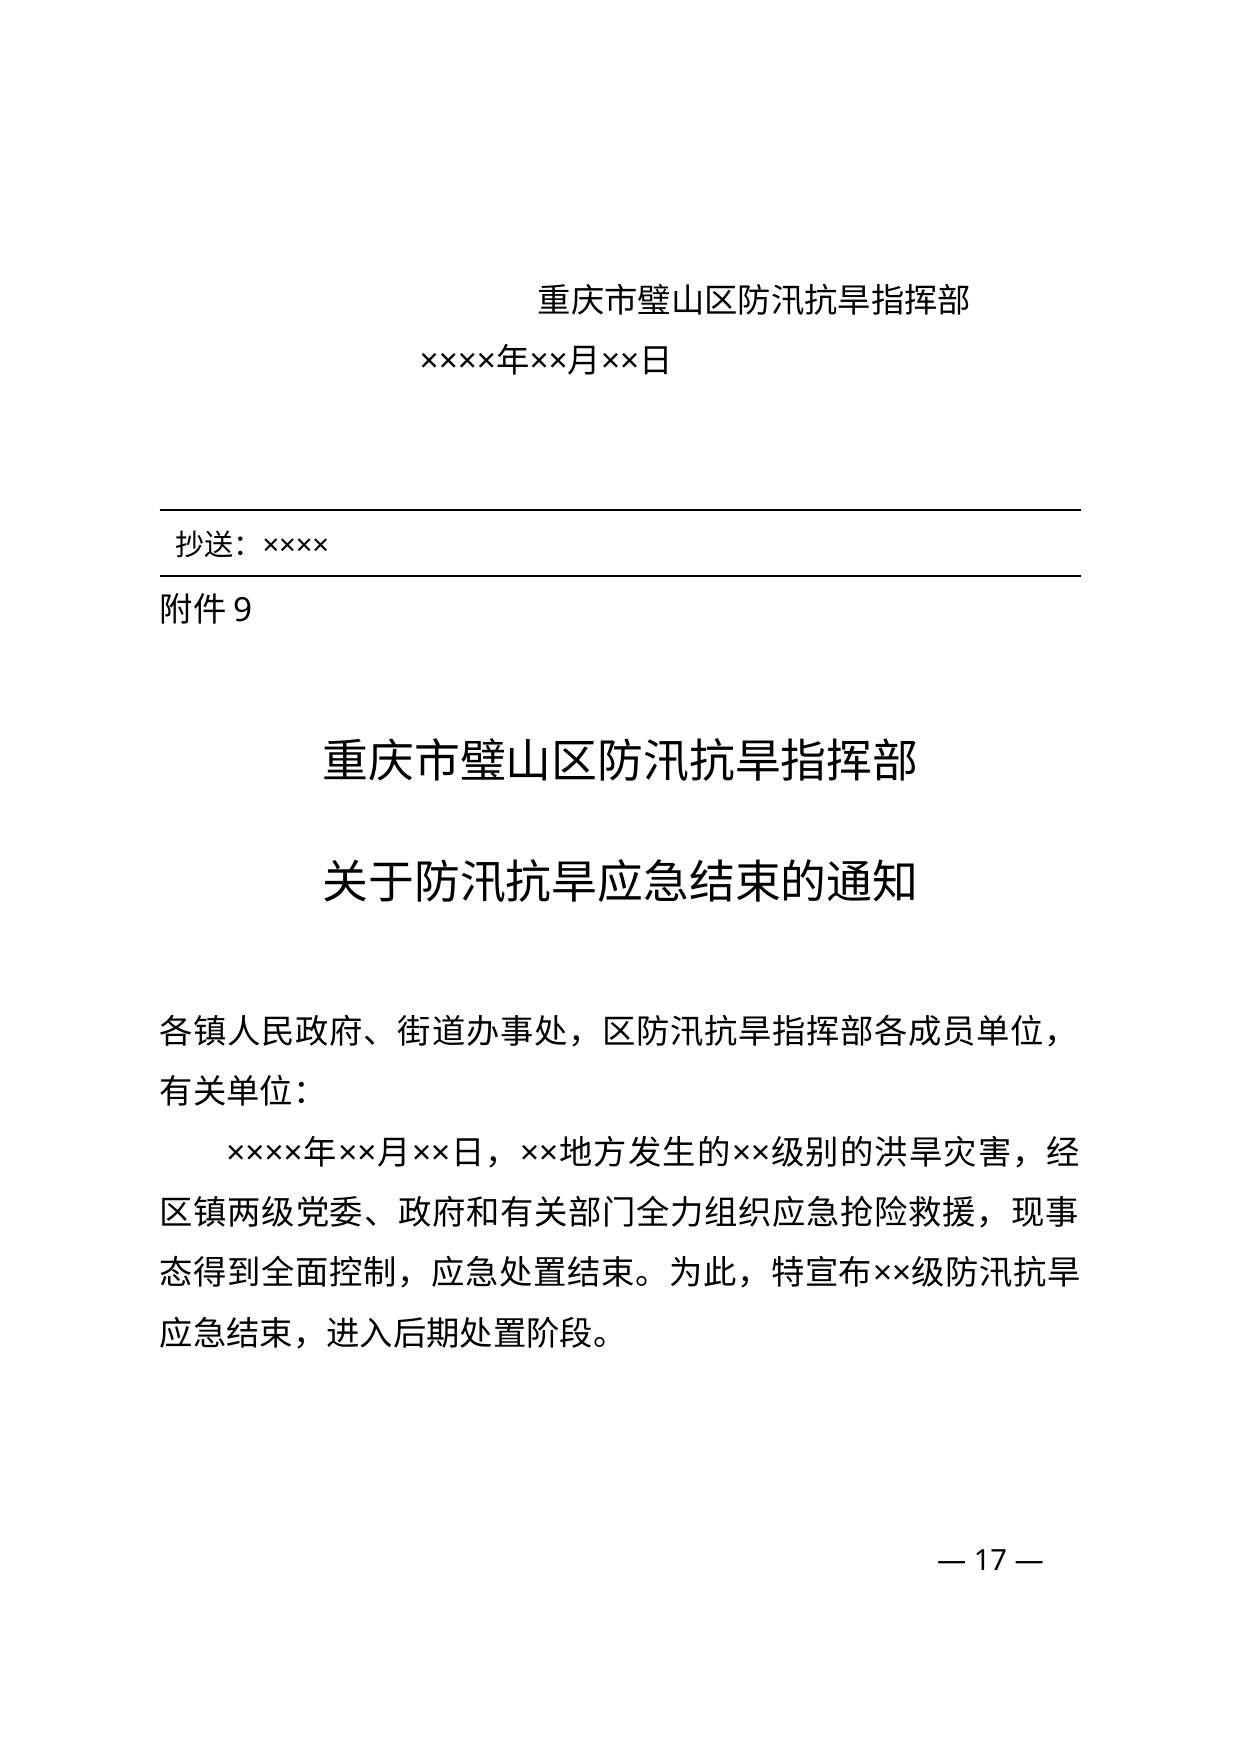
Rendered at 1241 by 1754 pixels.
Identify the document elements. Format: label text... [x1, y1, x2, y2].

text 抄送：×××× [159, 510, 1081, 577]
text 附件9 [159, 577, 1081, 637]
text ××××年××月××日，××地方发生的××级别的洪旱灾害，经区镇两级党委、政府和有关部门全力组织应急抢险救援，现事态得到全面控制，应急处置结束。为此，特宣布××级防汛抗旱应急结束，进入后期处置阶段。 [159, 1119, 1081, 1361]
text 重庆市璧山区防汛抗旱指挥部 [159, 268, 1081, 328]
text ××××年××月××日 [159, 328, 1081, 388]
text 重庆市璧山区防汛抗旱指挥部 [159, 697, 1081, 818]
text 关于防汛抗旱应急结束的通知 [159, 818, 1081, 939]
text 各镇人民政府、街道办事处，区防汛抗旱指挥部各成员单位，有关单位： [159, 999, 1081, 1119]
